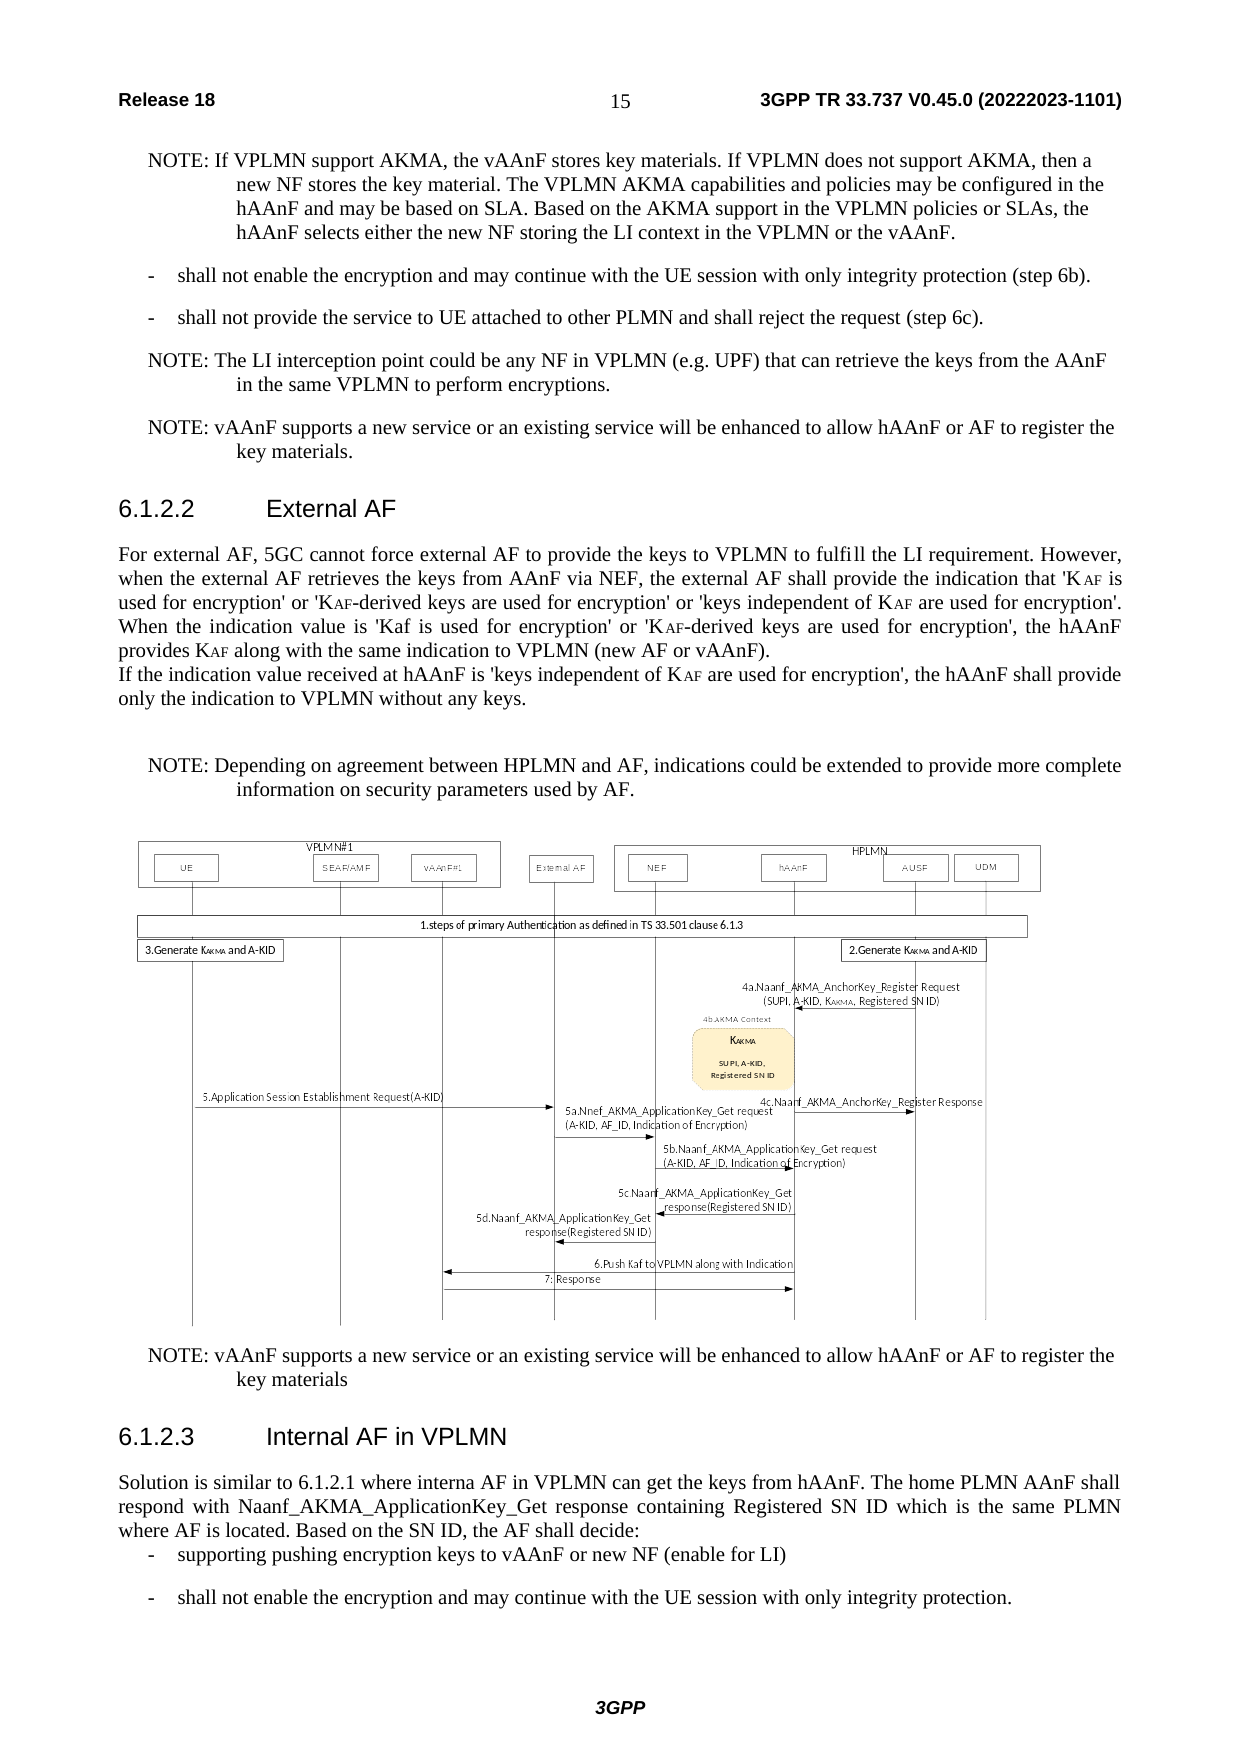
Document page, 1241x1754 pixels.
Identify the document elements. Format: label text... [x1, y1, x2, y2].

text If the indication value received at hAAnF is 'keys independent of KAF are used for encryption', the hAAnF shall provide only the indication to VPLMN without any keys. [118, 662, 1122, 710]
text NOTE: vAAnF supports a new service or an existing service will be enhanced to allow hAAnF or AF to register the key materials. [148, 415, 1122, 463]
subtitle 6.1.2.3 Internal AF in VPLMN [118, 1422, 1122, 1451]
text For external AF, 5GC cannot force external AF to provide the keys to VPLMN to fulfill the LI requirement. However, when the external AF retrieves the keys from AAnF via NEF, the external AF shall provide the indication that 'KAF is used for encryption' or 'KAF-derived keys are used for encryption' or 'keys independent of KAF are used for encryption'. When the indication value is 'Kaf is used for encryption' or 'KAF-derived keys are used for encryption', the hAAnF provides KAF along with the same indication to VPLMN (new AF or vAAnF). [118, 542, 1122, 662]
text - shall not enable the encryption and may continue with the UE session with only integrity protection (step 6b). [148, 262, 1122, 287]
text - shall not enable the encryption and may continue with the UE session with only integrity protection. [148, 1585, 1122, 1609]
text Solution is similar to 6.1.2.1 where interna AF in VPLMN can get the keys from hAAnF. The home PLMN AAnF shall respond with Naanf_AKMA_ApplicationKey_Get response containing Registered SN ID which is the same PLMN where AF is located. Based on the SN ID, the AF shall decide: [118, 1470, 1122, 1542]
subtitle 6.1.2.2 External AF [118, 494, 1122, 523]
text NOTE: vAAnF supports a new service or an existing service will be enhanced to allow hAAnF or AF to register the key materials [148, 1343, 1122, 1391]
text NOTE: The LI interception point could be any NF in VPLMN (e.g. UPF) that can retrieve the keys from the AAnF in the same VPLMN to perform encryptions. [148, 348, 1122, 396]
text NOTE: Depending on agreement between HPLMN and AF, indications could be extended to provide more complete information on security parameters used by AF. [148, 753, 1122, 801]
text - shall not provide the service to UE attached to other PLMN and shall reject the request (step 6c). [148, 305, 1122, 329]
text NOTE: If VPLMN support AKMA, the vAAnF stores key materials. If VPLMN does not support AKMA, then a new NF stores the key material. The VPLMN AKMA capabilities and policies may be configured in the hAAnF and may be based on SLA. Based on the AKMA support in the VPLMN policies or SLAs, the hAAnF selects either the new NF storing the LI context in the VPLMN or the vAAnF. [148, 147, 1122, 244]
text - supporting pushing encryption keys to vAAnF or new NF (enable for LI) [148, 1542, 1122, 1566]
